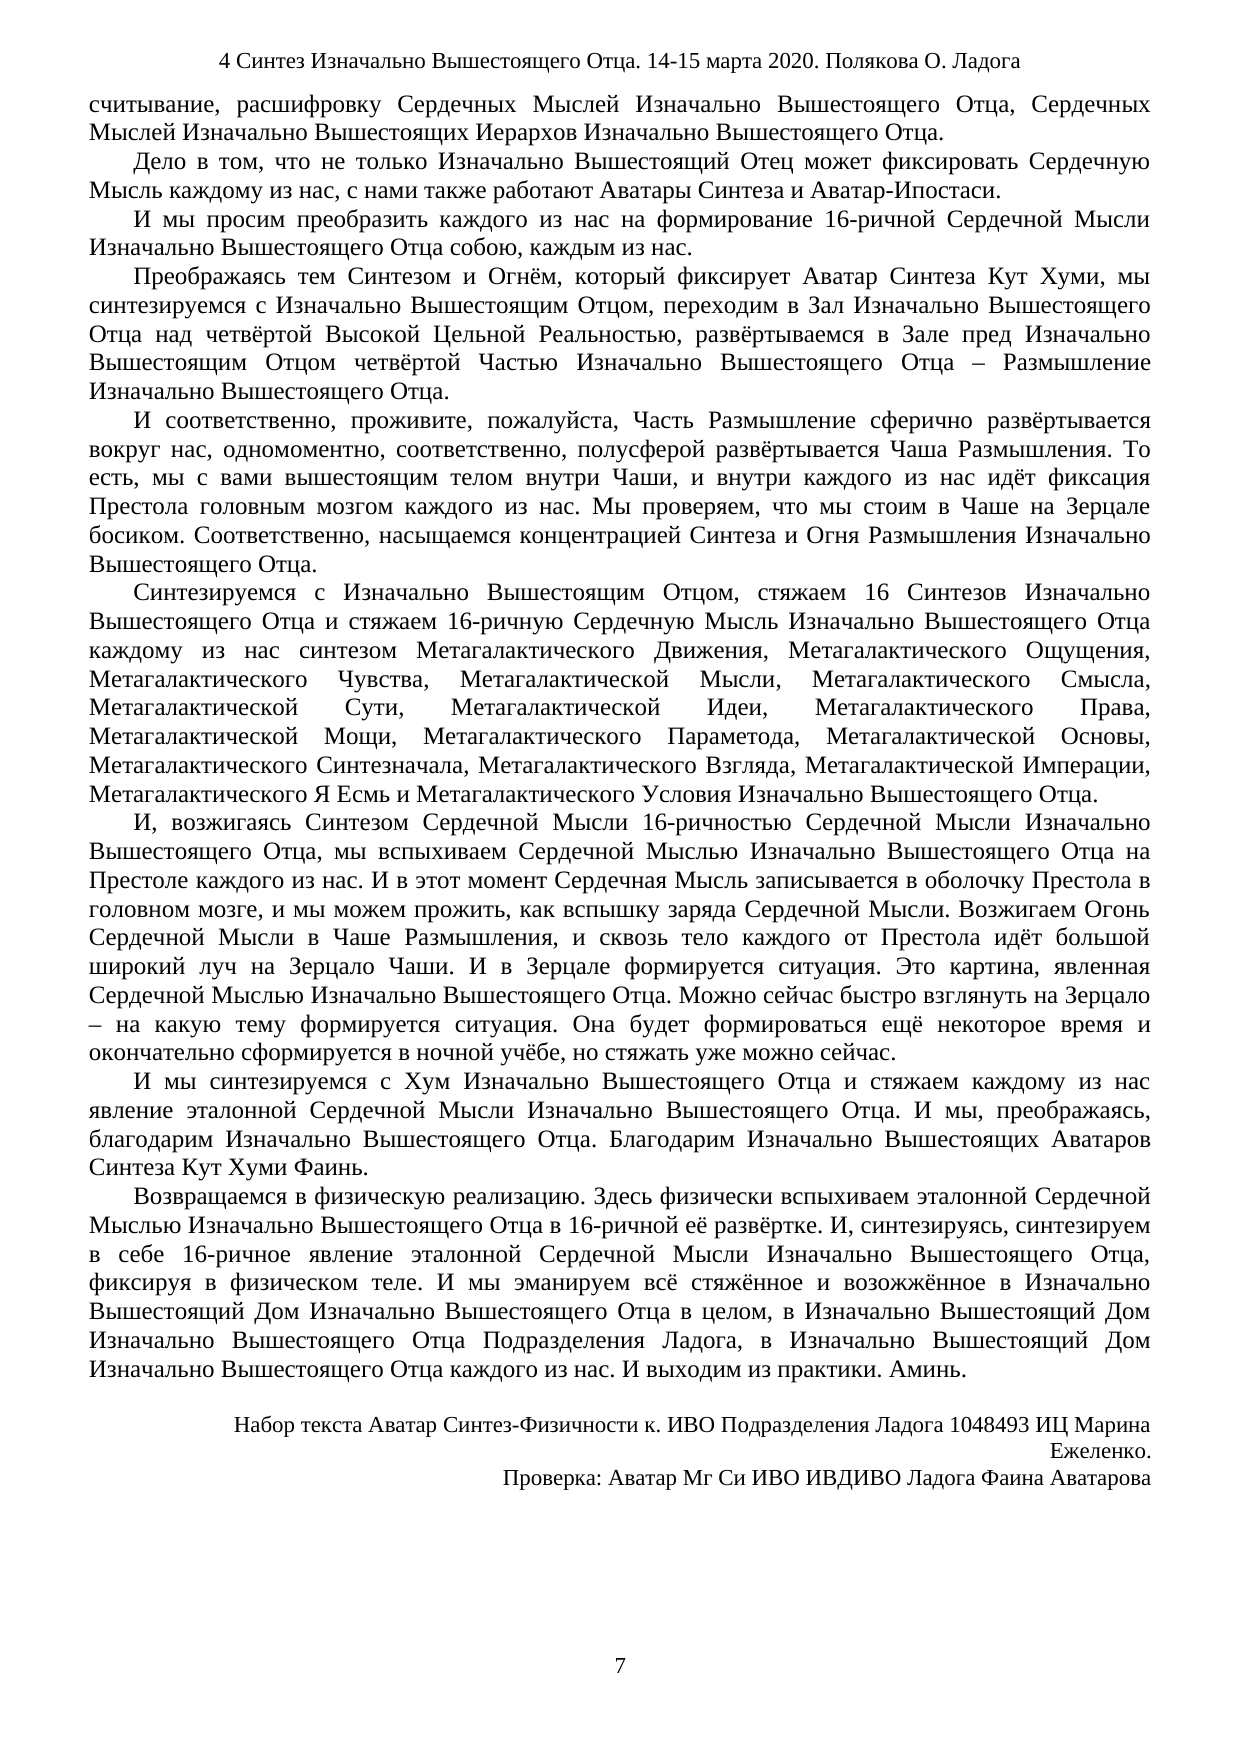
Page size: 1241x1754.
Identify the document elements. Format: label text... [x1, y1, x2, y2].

text Дело в том, что не только Изначально Вышестоящий Отец может фиксировать Сердечную Мысль каждому из нас, с нами также работают Аватары Синтеза и Аватар-Ипостаси. [89, 146, 1152, 204]
text И, возжигаясь Синтезом Сердечной Мысли 16-ричностью Сердечной Мысли Изначально Вышестоящего Отца, мы вспыхиваем Сердечной Мыслью Изначально Вышестоящего Отца на Престоле каждого из нас. И в этот момент Сердечная Мысль записывается в оболочку Престола в головном мозге, и мы можем прожить, как вспышку заряда Сердечной Мысли. Возжигаем Огонь Сердечной Мысли в Чаше Размышления, и сквозь тело каждого от Престола идёт большой широкий луч на Зерцало Чаши. И в Зерцале формируется ситуация. Это картина, явленная Сердечной Мыслью Изначально Вышестоящего Отца. Можно сейчас быстро взглянуть на Зерцало – на какую тему формируется ситуация. Она будет формироваться ещё некоторое время и окончательно сформируется в ночной учёбе, но стяжать уже можно сейчас. [89, 807, 1152, 1066]
text Набор текста Аватар Синтез-Физичности к. ИВО Подразделения Ладога 1048493 ИЦ Марина Ежеленко. [89, 1411, 1152, 1464]
text Синтезируемся с Изначально Вышестоящим Отцом, стяжаем 16 Синтезов Изначально Вышестоящего Отца и стяжаем 16-ричную Сердечную Мысль Изначально Вышестоящего Отца каждому из нас синтезом Метагалактического Движения, Метагалактического Ощущения, Метагалактического Чувства, Метагалактической Мысли, Метагалактического Смысла, Метагалактической Сути, Метагалактической Идеи, Метагалактического Права, Метагалактической Мощи, Метагалактического Параметода, Метагалактической Основы, Метагалактического Синтезначала, Метагалактического Взгляда, Метагалактической Имперации, Метагалактического Я Есмь и Метагалактического Условия Изначально Вышестоящего Отца. [89, 577, 1152, 807]
text Возвращаемся в физическую реализацию. Здесь физически вспыхиваем эталонной Сердечной Мыслью Изначально Вышестоящего Отца в 16-ричной её развёртке. И, синтезируясь, синтезируем в себе 16-ричное явление эталонной Сердечной Мысли Изначально Вышестоящего Отца, фиксируя в физическом теле. И мы эманируем всё стяжённое и возожжённое в Изначально Вышестоящий Дом Изначально Вышестоящего Отца в целом, в Изначально Вышестоящий Дом Изначально Вышестоящего Отца Подразделения Ладога, в Изначально Вышестоящий Дом Изначально Вышестоящего Отца каждого из нас. И выходим из практики. Аминь. [89, 1181, 1152, 1382]
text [89, 89, 1152, 146]
text Проверка: Аватар Мг Си ИВО ИВДИВО Ладога Фаина Аватарова [89, 1464, 1152, 1490]
text И мы синтезируемся с Хум Изначально Вышестоящего Отца и стяжаем каждому из нас явление эталонной Сердечной Мысли Изначально Вышестоящего Отца. И мы, преображаясь, благодарим Изначально Вышестоящего Отца. Благодарим Изначально Вышестоящих Аватаров Синтеза Кут Хуми Фаинь. [89, 1066, 1152, 1181]
text И соответственно, проживите, пожалуйста, Часть Размышление сферично развёртывается вокруг нас, одномоментно, соответственно, полусферой развёртывается Чаша Размышления. То есть, мы с вами вышестоящим телом внутри Чаши, и внутри каждого из нас идёт фиксация Престола головным мозгом каждого из нас. Мы проверяем, что мы стоим в Чаше на Зерцале босиком. Соответственно, насыщаемся концентрацией Синтеза и Огня Размышления Изначально Вышестоящего Отца. [89, 405, 1152, 577]
text Преображаясь тем Синтезом и Огнём, который фиксирует Аватар Синтеза Кут Хуми, мы синтезируемся с Изначально Вышестоящим Отцом, переходим в Зал Изначально Вышестоящего Отца над четвёртой Высокой Цельной Реальностью, развёртываемся в Зале пред Изначально Вышестоящим Отцом четвёртой Частью Изначально Вышестоящего Отца – Размышление Изначально Вышестоящего Отца. [89, 261, 1152, 405]
text И мы просим преобразить каждого из нас на формирование 16-ричной Сердечной Мысли Изначально Вышестоящего Отца собою, каждым из нас. [89, 204, 1152, 261]
